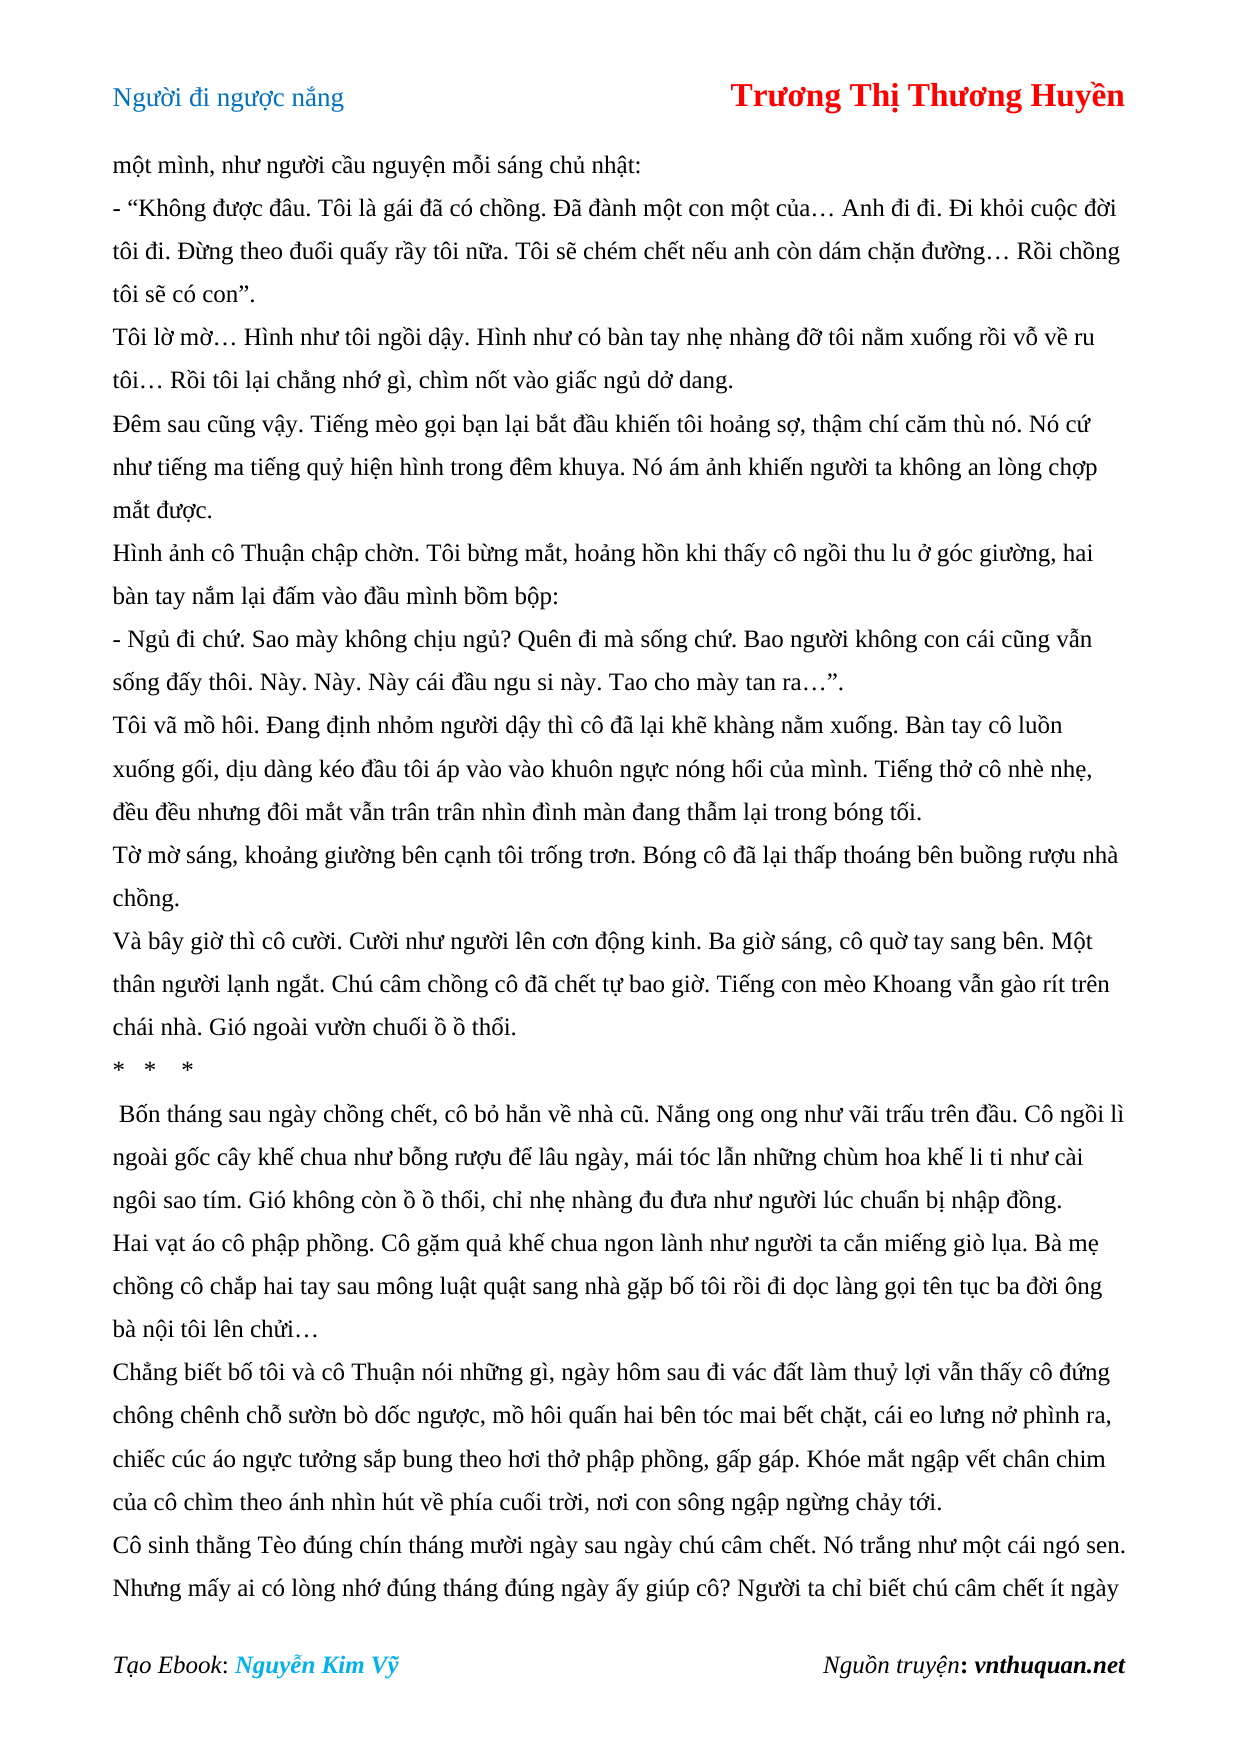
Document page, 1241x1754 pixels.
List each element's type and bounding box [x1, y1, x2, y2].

text [112, 150, 1128, 1602]
